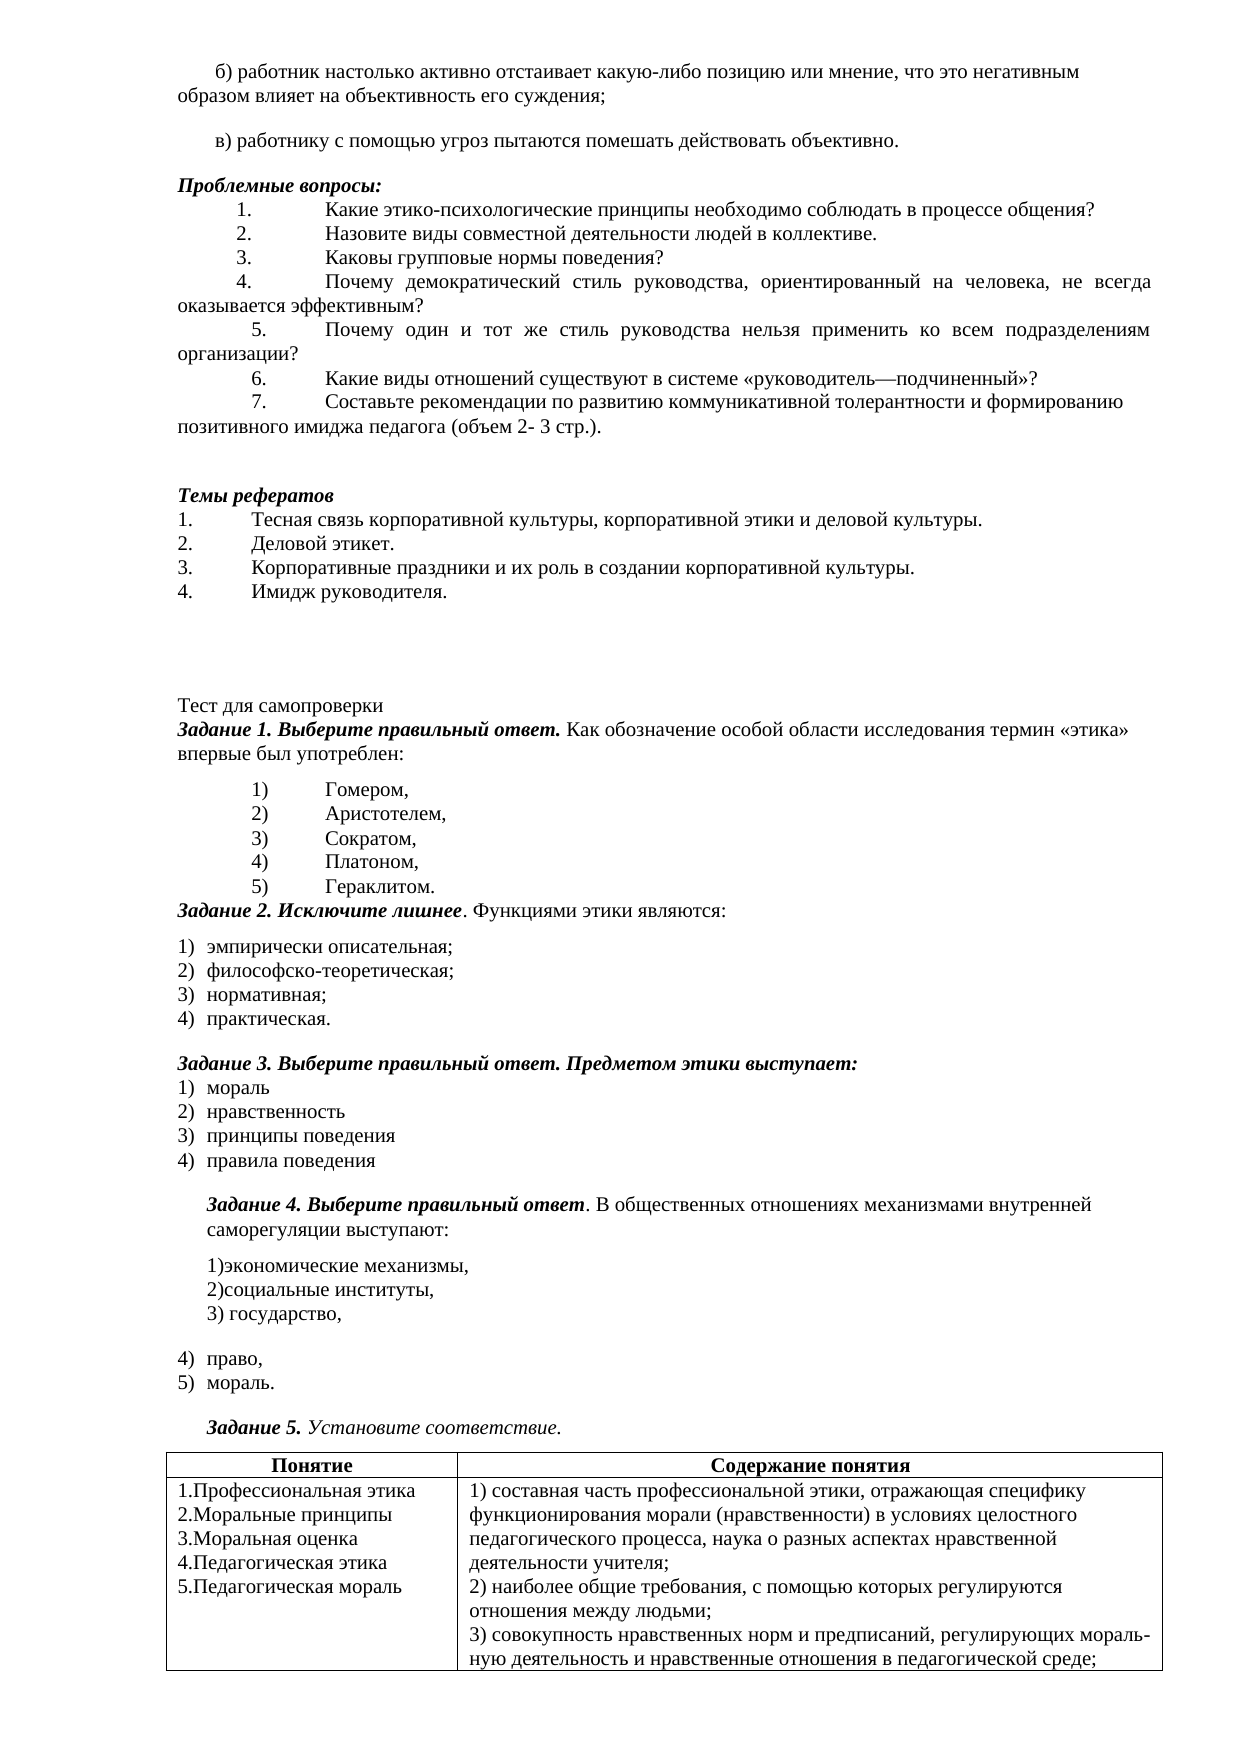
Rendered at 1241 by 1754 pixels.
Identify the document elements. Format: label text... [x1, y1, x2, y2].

list 2) философско-теоретическая; [177, 958, 1152, 982]
list 4) право, [177, 1346, 1152, 1370]
subtitle Задание 3. Выберите правильный ответ. Предметом этики выступает: [177, 1051, 1152, 1075]
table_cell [167, 1478, 457, 1670]
table_header Содержание понятия [458, 1453, 1162, 1477]
list 5) мораль. [177, 1370, 1152, 1394]
subtitle Проблемные вопросы: [177, 173, 1152, 197]
list 3) государство, [207, 1301, 1152, 1325]
list Какие виды отношений существуют в системе «руководитель—подчиненный»? [177, 365, 1152, 389]
list 4) правила поведения [177, 1147, 1152, 1172]
list Платоном, [177, 849, 1152, 873]
list Почему демократический стиль руководства, ориентированный на человека, не всегда оказывается эффективным? [177, 269, 1152, 317]
list Каковы групповые нормы поведения? [177, 245, 1152, 269]
list Аристотелем, [177, 801, 1152, 825]
text Задание 2. Исключите лишнее. Функциями этики являются: [177, 898, 1152, 922]
list Гомером, [177, 777, 1152, 801]
text в) работнику с помощью угроз пытаются помешать действовать объективно. [177, 128, 1152, 152]
list 3) нормативная; [177, 982, 1152, 1006]
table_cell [458, 1478, 1162, 1670]
subtitle Тест для самопроверки [177, 693, 1152, 717]
list 4) практическая. [177, 1006, 1152, 1030]
list Тесная связь корпоративной культуры, корпоративной этики и деловой культуры. [177, 507, 1152, 531]
list Почему один и тот же стиль руководства нельзя применить ко всем подразделениям организации? [177, 317, 1152, 365]
table_header Понятие [167, 1453, 457, 1477]
list 2) нравственность [177, 1099, 1152, 1123]
text Задание 1. Выберите правильный ответ. Как обозначение особой области исследования термин «этика» впервые был употреблен: [177, 717, 1152, 765]
list 3) принципы поведения [177, 1123, 1152, 1147]
list 1) эмпирически описательная; [177, 934, 1152, 958]
list Гераклитом. [177, 873, 1152, 898]
list Составьте рекомендации по развитию коммуникативной толерантности и формированию позитивного имиджа педагога (объем 2- 3 стр.). [177, 389, 1152, 438]
list Назовите виды совместной деятельности людей в коллективе. [177, 221, 1152, 245]
list 1) мораль [177, 1075, 1152, 1099]
list Имидж руководителя. [177, 579, 1152, 603]
list 2)социальные институты, [207, 1277, 1152, 1301]
list 1)экономические механизмы, [207, 1253, 1152, 1277]
list Какие этико-психологические принципы необходимо соблюдать в процессе общения? [177, 197, 1152, 221]
list Деловой этикет. [177, 531, 1152, 555]
list Задание 5. Установите соответствие. [207, 1415, 1152, 1439]
list Корпоративные праздники и их роль в создании корпоративной культуры. [177, 555, 1152, 579]
list Сократом, [177, 825, 1152, 849]
subtitle Темы рефератов [177, 482, 1152, 507]
text б) работник настолько активно отстаивает какую-либо позицию или мнение, что это негативным образом влияет на объективность его суждения; [177, 59, 1152, 107]
list Задание 4. Выберите правильный ответ. В общественных отношениях механизмами внутренней саморегуляции выступают: [207, 1192, 1152, 1241]
